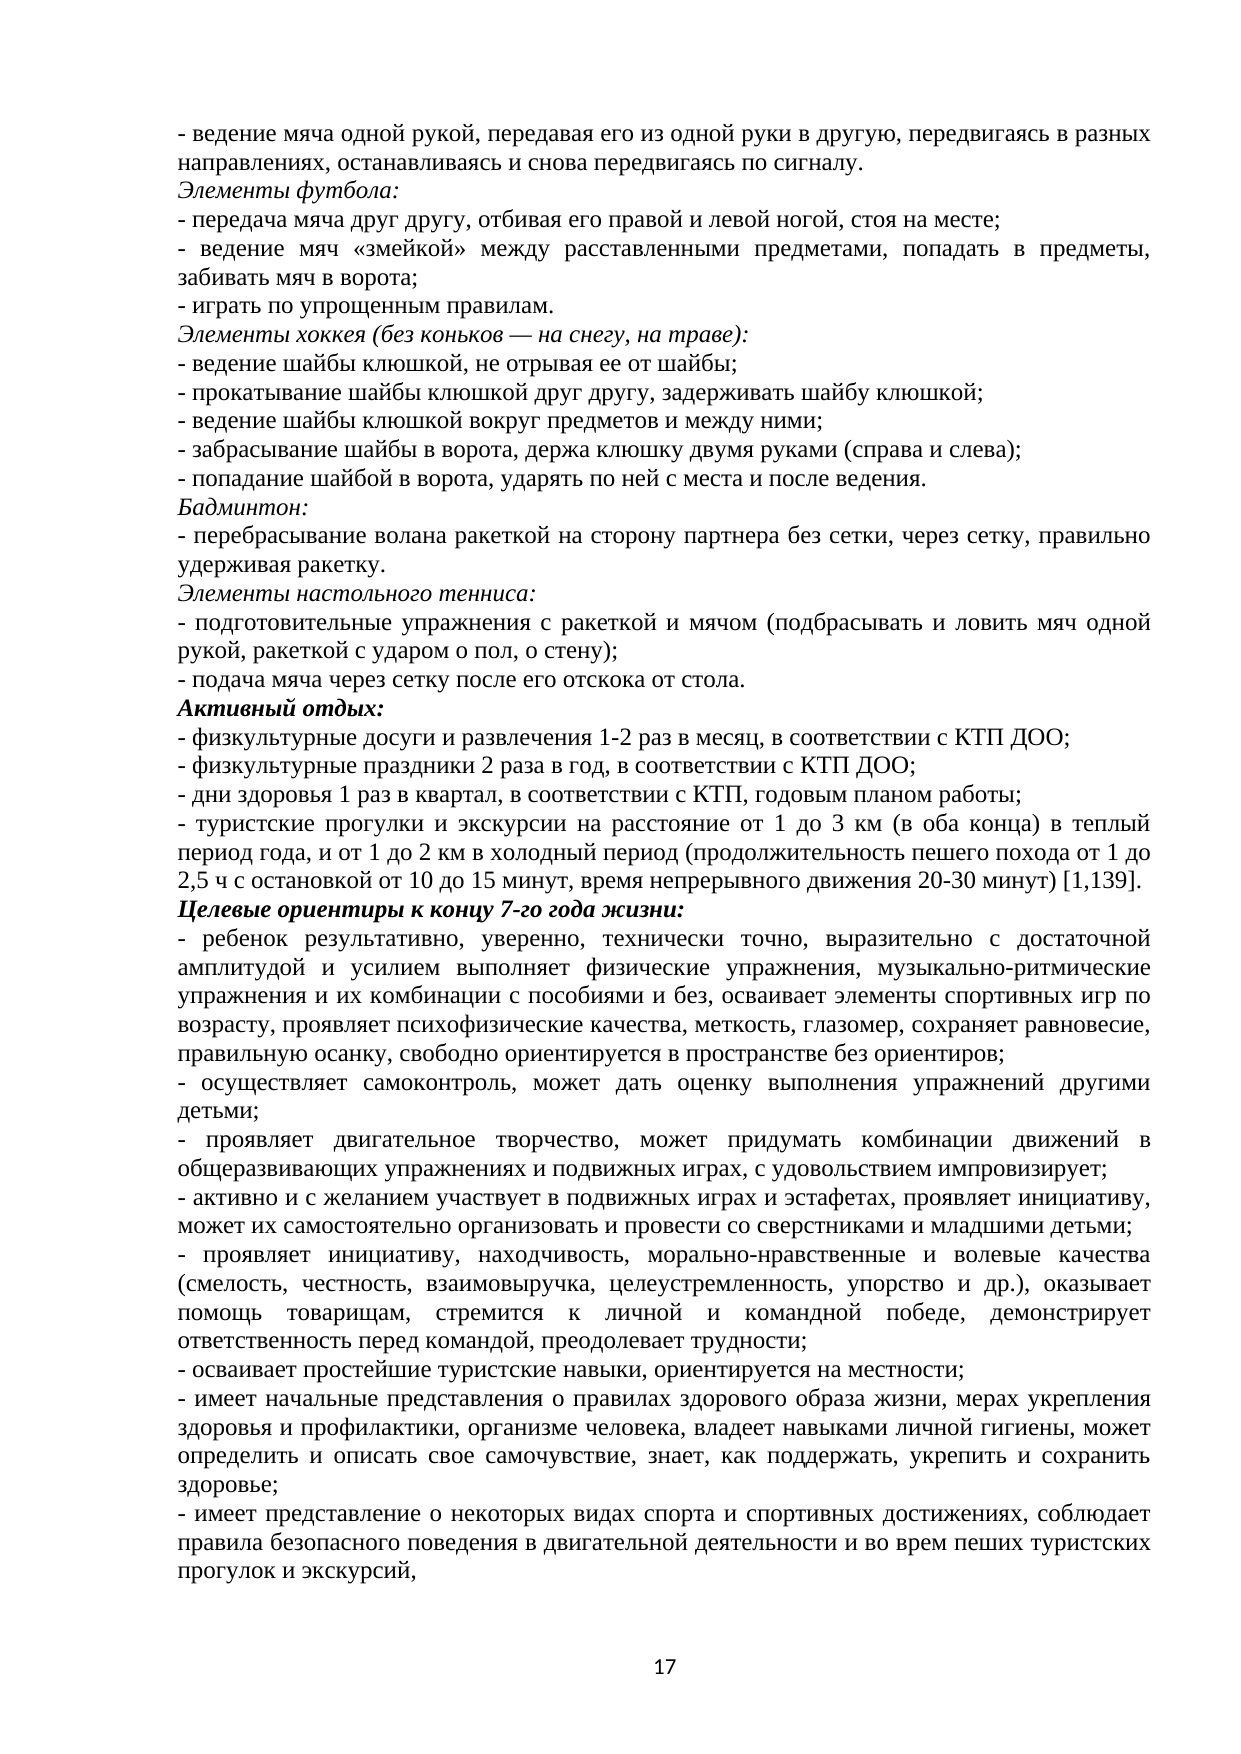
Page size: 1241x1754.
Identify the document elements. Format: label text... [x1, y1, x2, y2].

list - проявляет инициативу, находчивость, морально-нравственные и волевые качества (смелость, честность, взаимовыручка, целеустремленность, упорство и др.), оказывает помощь товарищам, стремится к личной и командной победе, демонстрирует ответственность перед командой, преодолевает трудности; [177, 1239, 1152, 1354]
list - дни здоровья 1 раз в квартал, в соответствии с КТП, годовым планом работы; [177, 779, 1152, 808]
list - попадание шайбой в ворота, ударять по ней с места и после ведения. [177, 463, 1152, 492]
list - прокатывание шайбы клюшкой друг другу, задерживать шайбу клюшкой; [177, 377, 1152, 406]
list - физкультурные праздники 2 раза в год, в соответствии с КТП ДОО; [177, 751, 1152, 779]
list - физкультурные досуги и развлечения 1-2 раз в месяц, в соответствии с КТП ДОО; [177, 722, 1152, 751]
list Элементы футбола: [177, 176, 1152, 204]
list Элементы настольного тенниса: [177, 578, 1152, 607]
list Бадминтон: [177, 492, 1152, 521]
list - проявляет двигательное творчество, может придумать комбинации движений в общеразвивающих упражнениях и подвижных играх, с удовольствием импровизирует; [177, 1124, 1152, 1182]
list - ведение мяч «змейкой» между расставленными предметами, попадать в предметы, забивать мяч в ворота; [177, 233, 1152, 291]
list - передача мяча друг другу, отбивая его правой и левой ногой, стоя на месте; [177, 204, 1152, 233]
list Элементы хоккея (без коньков — на снегу, на траве): [177, 319, 1152, 348]
list - ведение шайбы клюшкой вокруг предметов и между ними; [177, 406, 1152, 434]
list - имеет представление о некоторых видах спорта и спортивных достижениях, соблюдает правила безопасного поведения в двигательной деятельности и во врем пеших туристских прогулок и экскурсий, [177, 1498, 1152, 1584]
list - перебрасывание волана ракеткой на сторону партнера без сетки, через сетку, правильно удерживая ракетку. [177, 521, 1152, 578]
list - осуществляет самоконтроль, может дать оценку выполнения упражнений другими детьми; [177, 1067, 1152, 1124]
list Активный отдых: [177, 693, 1152, 722]
list - активно и с желанием участвует в подвижных играх и эстафетах, проявляет инициативу, может их самостоятельно организовать и провести со сверстниками и младшими детьми; [177, 1182, 1152, 1239]
list - туристские прогулки и экскурсии на расстояние от 1 до 3 км (в оба конца) в теплый период года, и от 1 до 2 км в холодный период (продолжительность пешего похода от 1 до 2,5 ч с остановкой от 10 до 15 минут, время непрерывного движения 20-30 минут) [1,139]. [177, 808, 1152, 894]
list - забрасывание шайбы в ворота, держа клюшку двумя руками (справа и слева); [177, 434, 1152, 463]
list - играть по упрощенным правилам. [177, 291, 1152, 319]
list - осваивает простейшие туристские навыки, ориентируется на местности; [177, 1354, 1152, 1383]
list - ведение мяча одной рукой, передавая его из одной руки в другую, передвигаясь в разных направлениях, останавливаясь и снова передвигаясь по сигналу. [177, 118, 1152, 176]
list - ведение шайбы клюшкой, не отрывая ее от шайбы; [177, 348, 1152, 377]
list - подача мяча через сетку после его отскока от стола. [177, 664, 1152, 693]
list Целевые ориентиры к концу 7-го года жизни: [177, 894, 1152, 923]
list - ребенок результативно, уверенно, технически точно, выразительно с достаточной амплитудой и усилием выполняет физические упражнения, музыкально-ритмические упражнения и их комбинации с пособиями и без, осваивает элементы спортивных игр по возрасту, проявляет психофизические качества, меткость, глазомер, сохраняет равновесие, правильную осанку, свободно ориентируется в пространстве без ориентиров; [177, 923, 1152, 1067]
list - подготовительные упражнения с ракеткой и мячом (подбрасывать и ловить мяч одной рукой, ракеткой с ударом о пол, о стену); [177, 607, 1152, 664]
list - имеет начальные представления о правилах здорового образа жизни, мерах укрепления здоровья и профилактики, организме человека, владеет навыками личной гигиены, может определить и описать свое самочувствие, знает, как поддержать, укрепить и сохранить здоровье; [177, 1383, 1152, 1498]
